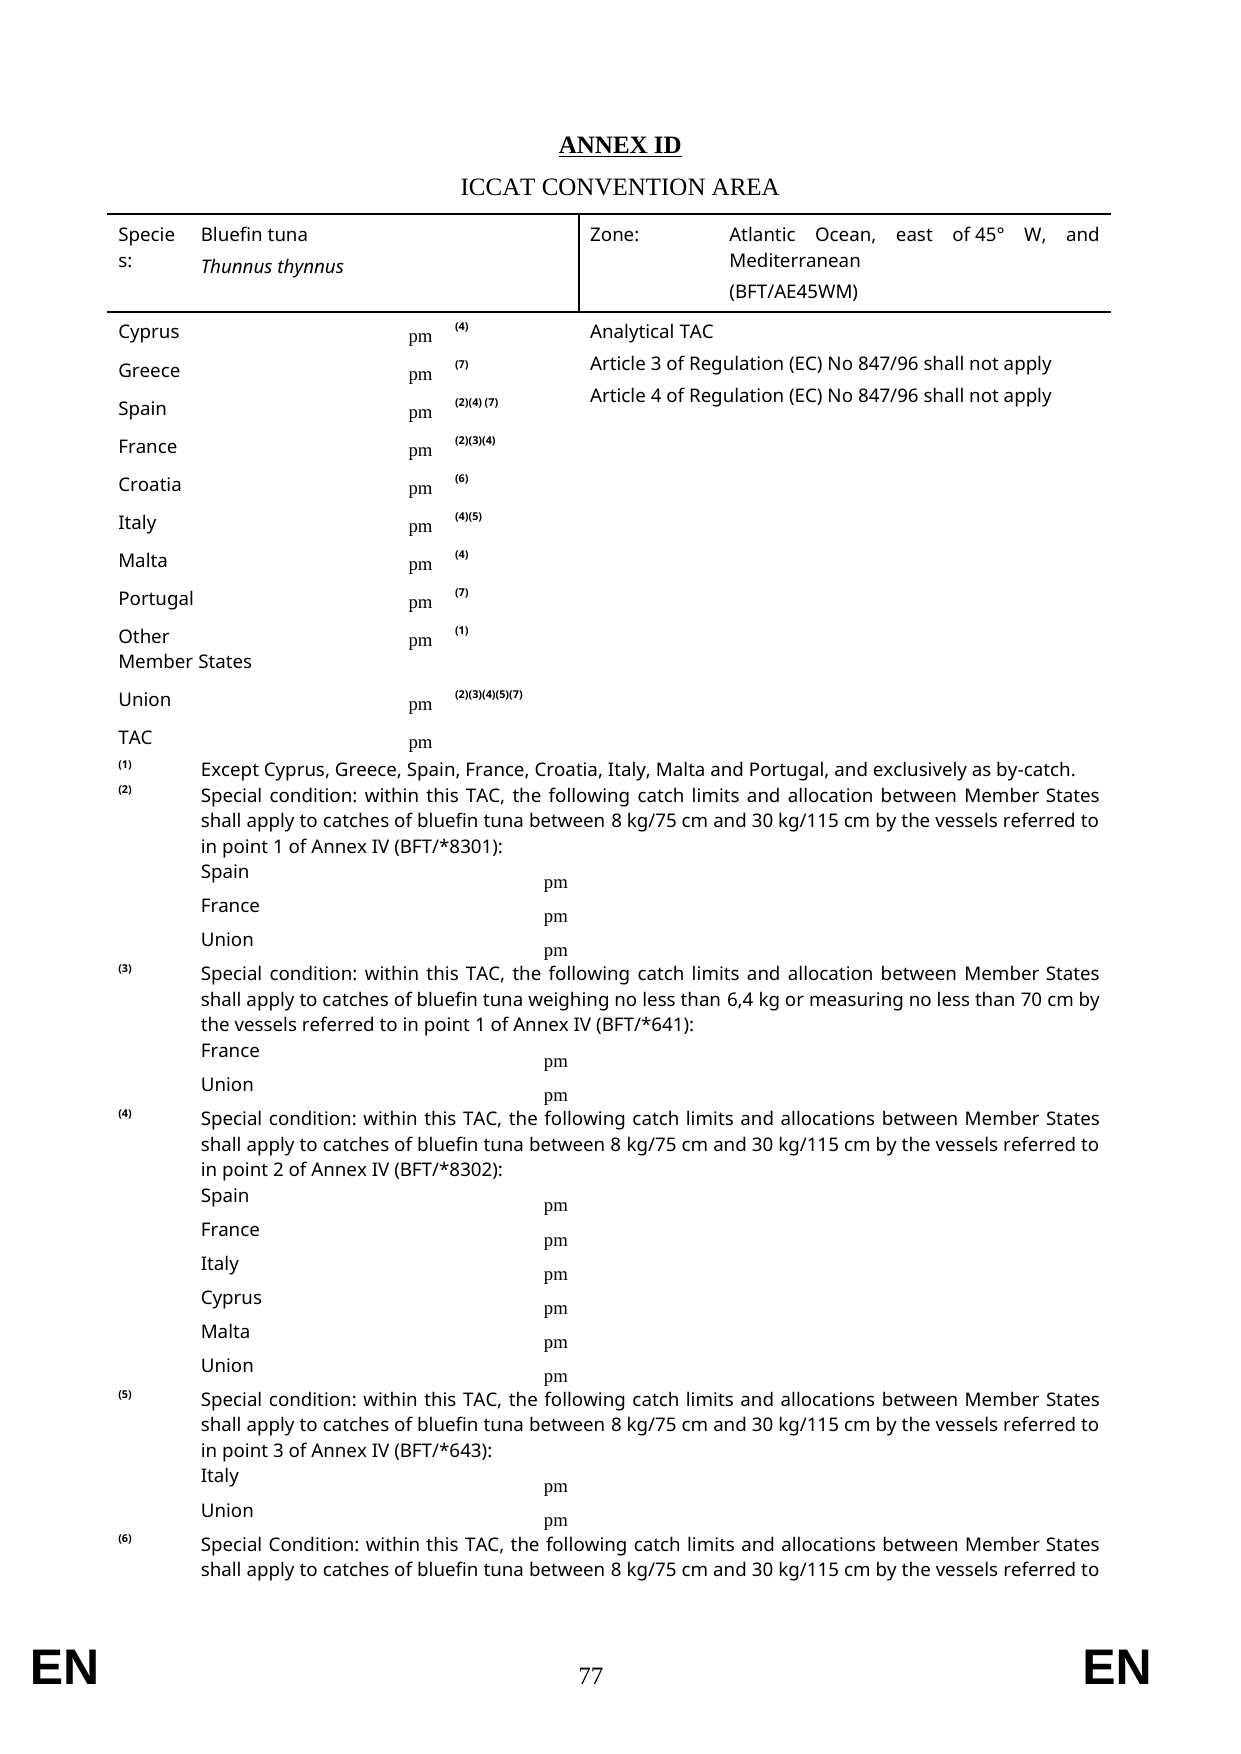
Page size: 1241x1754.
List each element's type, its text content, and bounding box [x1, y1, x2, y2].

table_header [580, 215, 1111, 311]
text ICCAT CONVENTION AREA [118, 172, 1122, 201]
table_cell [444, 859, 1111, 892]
text ANNEX ID [118, 131, 1122, 159]
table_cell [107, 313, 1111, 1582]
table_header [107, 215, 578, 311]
